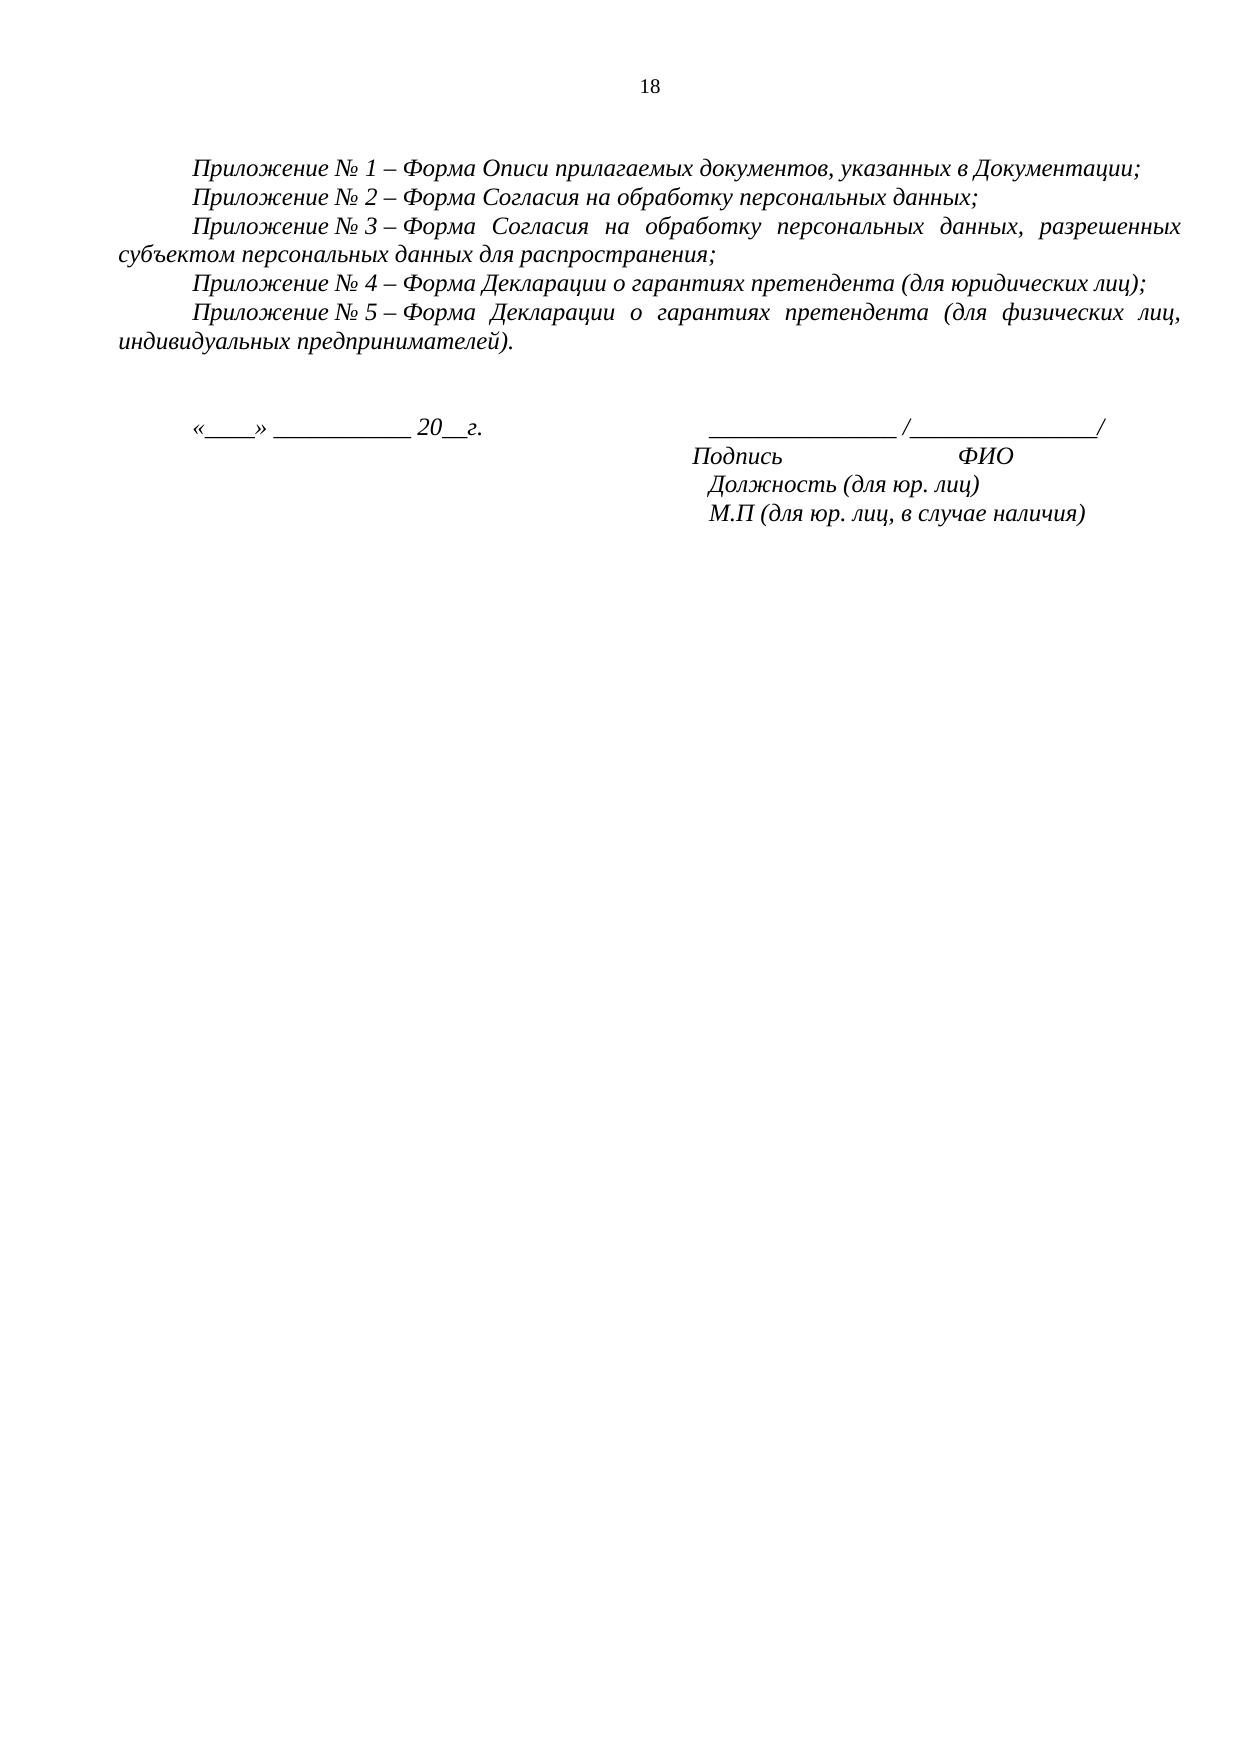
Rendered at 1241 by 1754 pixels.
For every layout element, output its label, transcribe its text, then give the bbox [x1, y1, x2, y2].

text Подпись ФИО [118, 441, 1181, 469]
text Приложение № 1 – Форма Описи прилагаемых документов, указанных в Документации; [118, 153, 1181, 182]
text «____» ___________ 20__г. _______________ /_______________/ [118, 412, 1181, 441]
text М.П (для юр. лиц, в случае наличия) [118, 498, 1181, 527]
text Приложение № 2 – Форма Согласия на обработку персональных данных; [118, 182, 1181, 211]
text Приложение № 3 – Форма Согласия на обработку персональных данных, разрешенных субъектом персональных данных для распространения; [118, 211, 1181, 268]
text Приложение № 5 – Форма Декларации о гарантиях претендента (для физических лиц, индивидуальных предпринимателей). [118, 297, 1181, 354]
text Должность (для юр. лиц) [118, 469, 1181, 498]
text Приложение № 4 – Форма Декларации о гарантиях претендента (для юридических лиц); [118, 268, 1181, 297]
